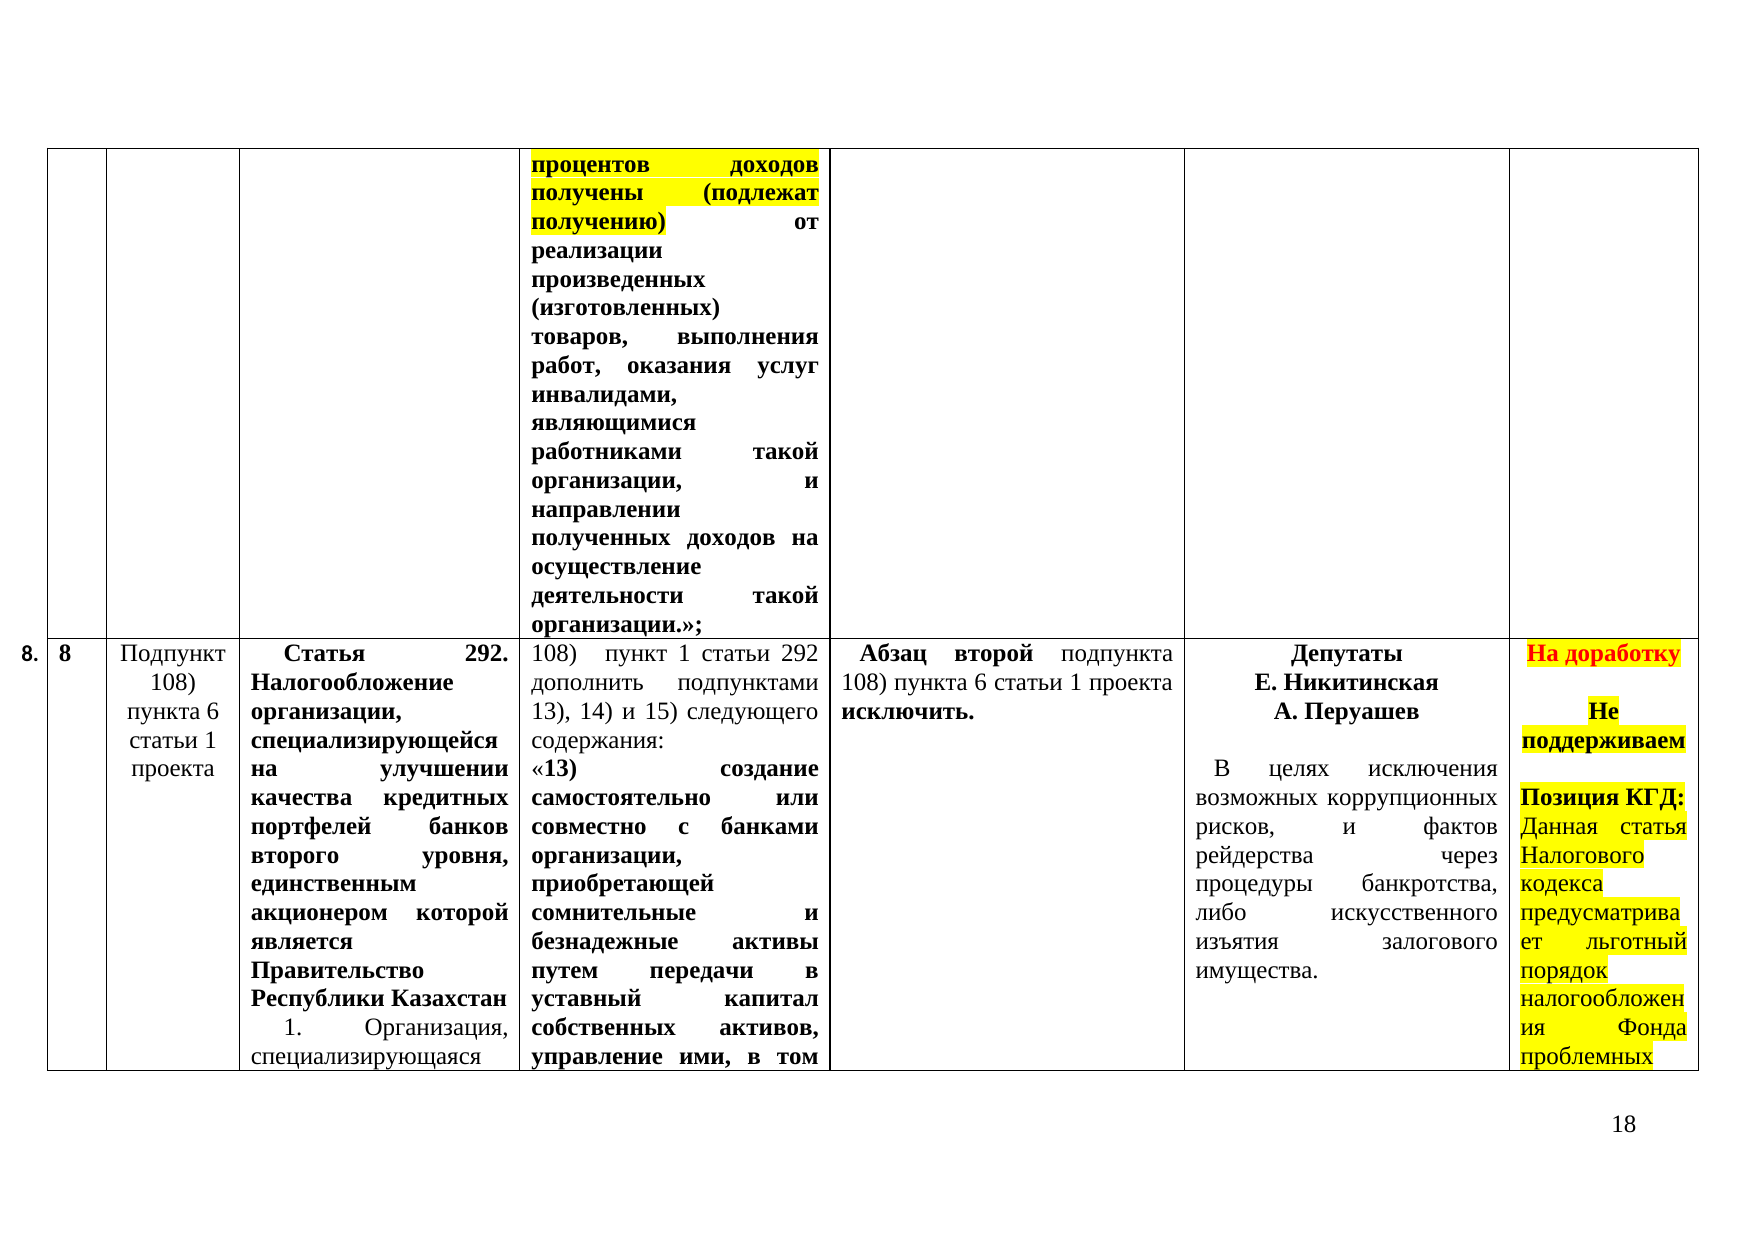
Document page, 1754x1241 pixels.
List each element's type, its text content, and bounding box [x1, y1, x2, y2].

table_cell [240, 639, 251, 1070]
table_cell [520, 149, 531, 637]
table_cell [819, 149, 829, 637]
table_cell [240, 149, 519, 637]
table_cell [107, 149, 239, 637]
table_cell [1510, 639, 1698, 1070]
table_cell 7 [48, 149, 106, 637]
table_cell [107, 639, 239, 1070]
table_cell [1185, 639, 1509, 1070]
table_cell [520, 639, 829, 1070]
table_cell 8 [48, 639, 106, 1070]
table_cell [831, 639, 1184, 1070]
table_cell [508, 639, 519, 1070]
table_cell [1510, 149, 1698, 637]
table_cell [1185, 149, 1509, 637]
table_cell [831, 149, 1184, 637]
